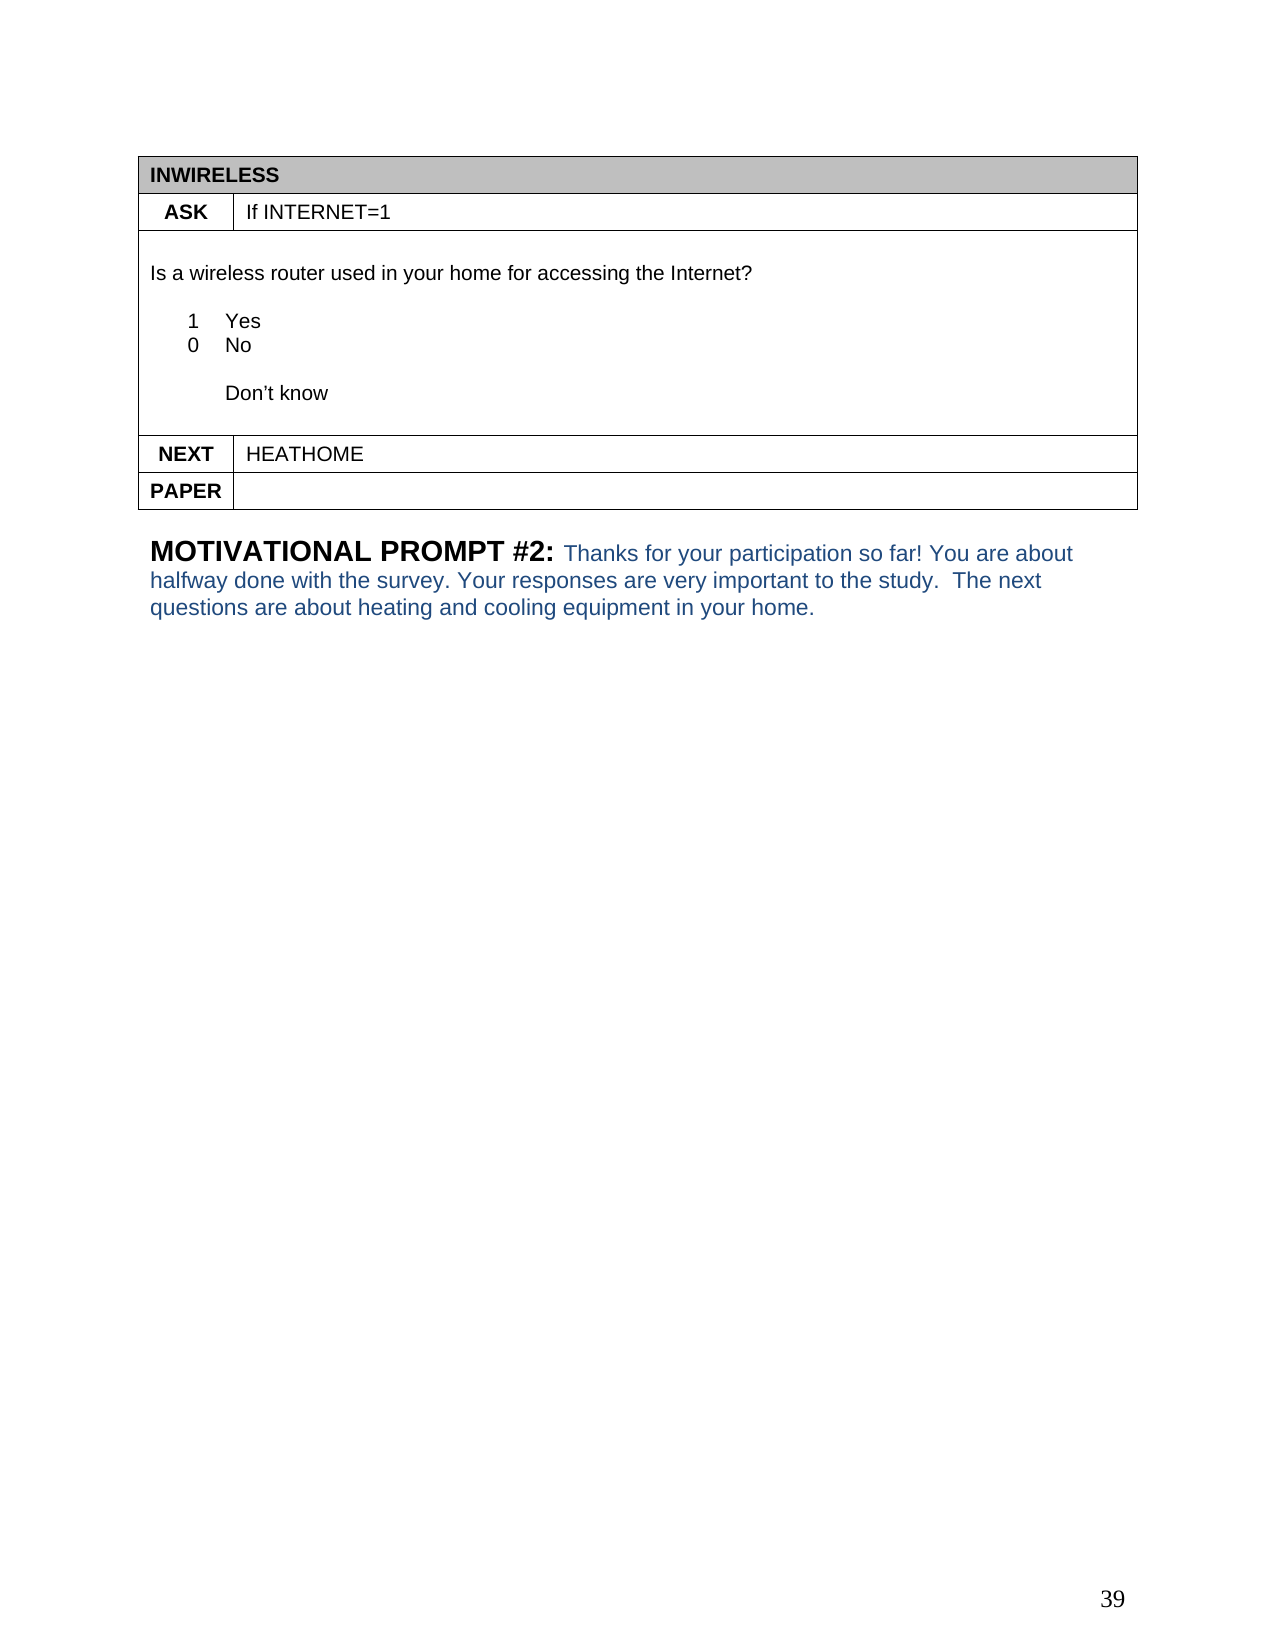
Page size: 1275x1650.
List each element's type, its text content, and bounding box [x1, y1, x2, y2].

table_header INWIRELESS [139, 157, 1137, 193]
table_cell NEXT [139, 436, 233, 472]
table_cell HEATHOME [234, 436, 1137, 472]
table_cell If INTERNET=1 [234, 194, 1137, 230]
table_cell Is a wireless router used in your home for accessing the Internet? Yes No Don’t know [139, 231, 1137, 435]
table_cell [234, 473, 1137, 509]
text MOTIVATIONAL PROMPT #2: Thanks for your participation so far! You are about halfway done with the survey. Your responses are very important to the study. The next questions are about heating and cooling equipment in your home. [150, 534, 1125, 620]
table_cell PAPER [139, 473, 233, 509]
table_cell ASK [139, 194, 233, 230]
